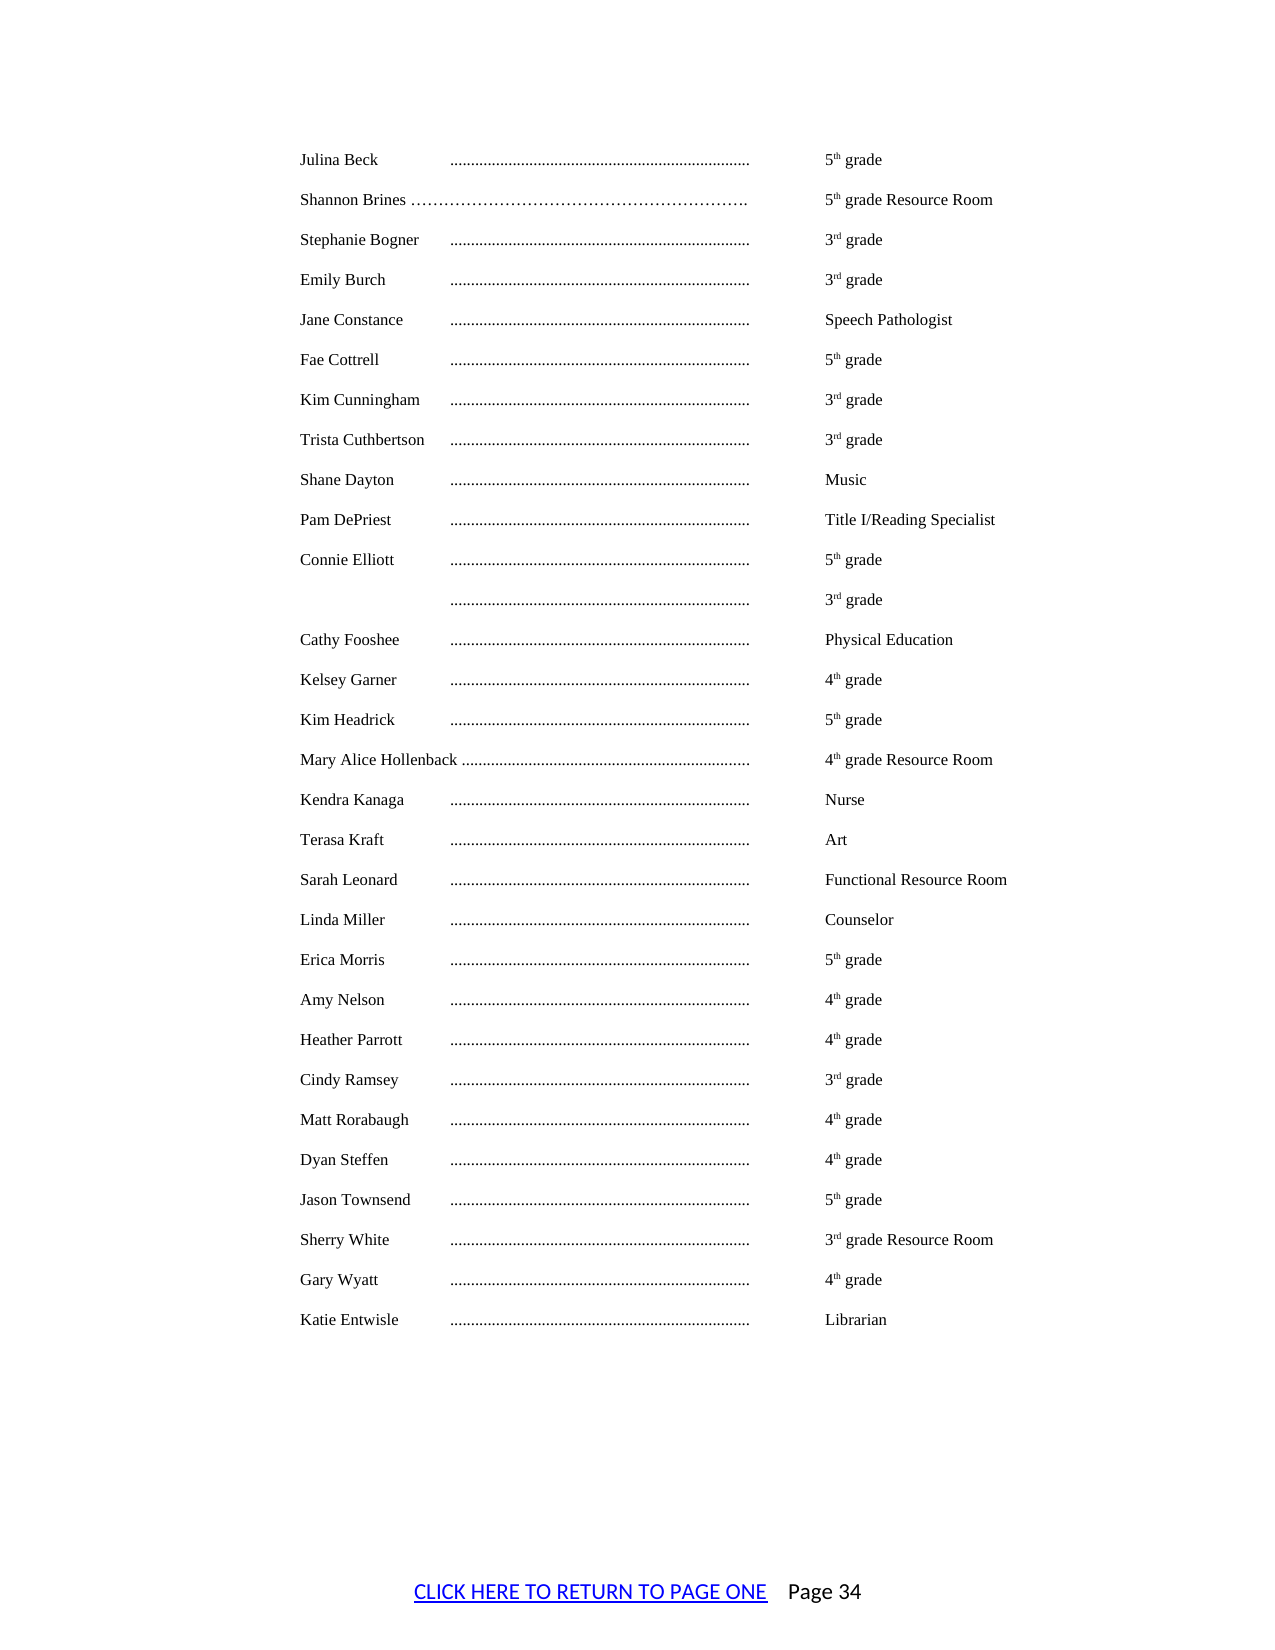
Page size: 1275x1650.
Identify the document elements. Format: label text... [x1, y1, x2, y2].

text 3rd grade [150, 590, 1125, 609]
text Cathy Fooshee Physical Education [150, 630, 1125, 649]
text Shane Dayton Music [150, 470, 1125, 489]
text Shannon Brines …………………………………………………… 5th grade Resource Room [150, 190, 1125, 209]
text Connie Elliott 5th grade [150, 550, 1125, 569]
text Sarah Leonard Functional Resource Room [150, 870, 1125, 889]
text Mary Alice Hollenback 4th grade Resource Room [150, 750, 1125, 769]
text Julina Beck 5th grade [150, 150, 1125, 169]
text Dyan Steffen 4th grade [150, 1150, 1125, 1169]
text Gary Wyatt 4th grade [150, 1270, 1125, 1289]
text Matt Rorabaugh 4th grade [150, 1110, 1125, 1129]
text Emily Burch 3rd grade [150, 270, 1125, 289]
text Kendra Kanaga Nurse [150, 790, 1125, 809]
text Katie Entwisle Librarian [150, 1310, 1125, 1329]
text Amy Nelson 4th grade [150, 990, 1125, 1009]
text Stephanie Bogner 3rd grade [150, 230, 1125, 249]
text Kim Headrick 5th grade [150, 710, 1125, 729]
text Kelsey Garner 4th grade [150, 670, 1125, 689]
text Heather Parrott 4th grade [150, 1030, 1125, 1049]
text Kim Cunningham 3rd grade [150, 390, 1125, 409]
text Trista Cuthbertson 3rd grade [150, 430, 1125, 449]
text Linda Miller Counselor [150, 910, 1125, 929]
text Jane Constance Speech Pathologist [150, 310, 1125, 329]
text Terasa Kraft Art [150, 830, 1125, 849]
text Cindy Ramsey 3rd grade [150, 1070, 1125, 1089]
text Fae Cottrell 5th grade [150, 350, 1125, 369]
text Sherry White 3rd grade Resource Room [150, 1230, 1125, 1249]
text Pam DePriest Title I/Reading Specialist [150, 510, 1125, 529]
text Erica Morris 5th grade [150, 950, 1125, 969]
text Jason Townsend 5th grade [150, 1190, 1125, 1209]
